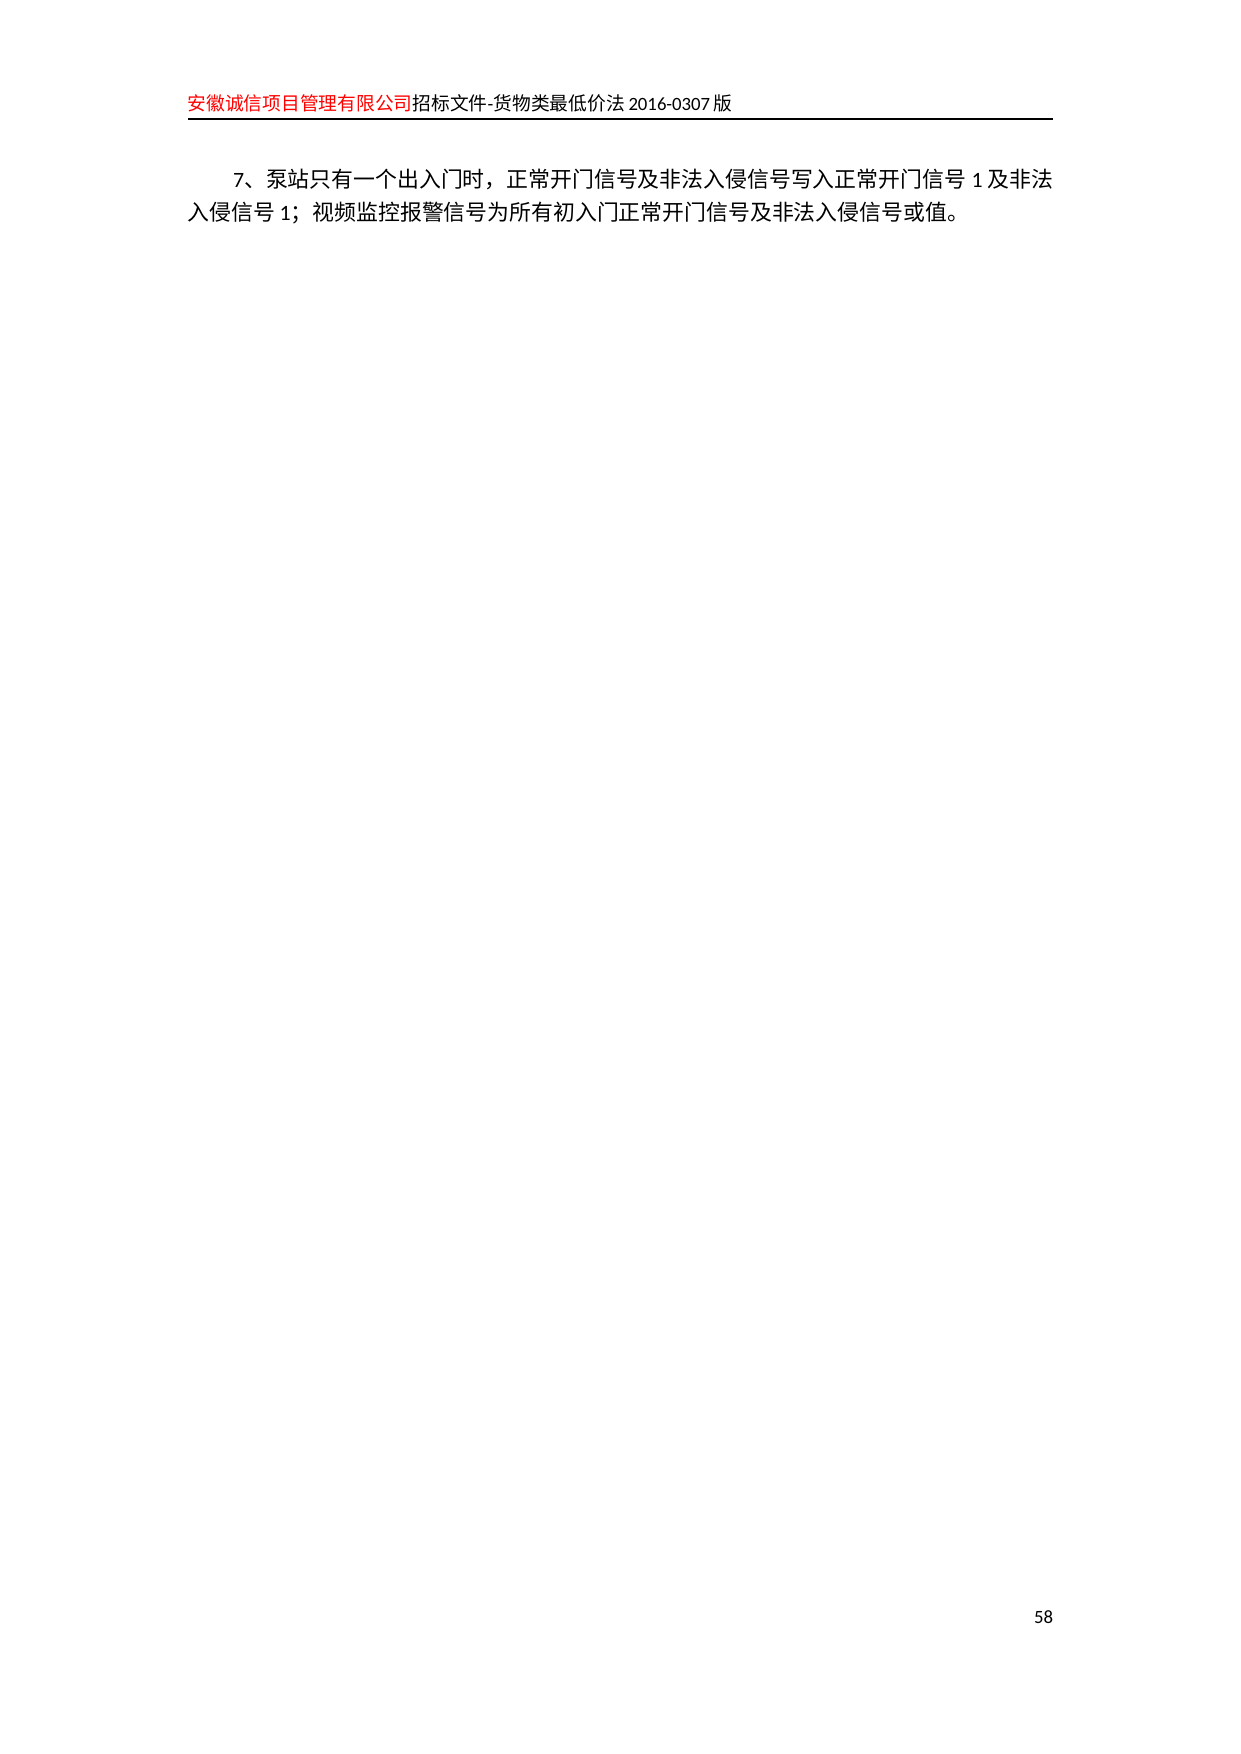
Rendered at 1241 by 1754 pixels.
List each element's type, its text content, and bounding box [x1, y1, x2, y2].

text 7、泵站只有一个出入门时，正常开门信号及非法入侵信号写入正常开门信号1及非法入侵信号1；视频监控报警信号为所有初入门正常开门信号及非法入侵信号或值。 [187, 162, 1053, 227]
